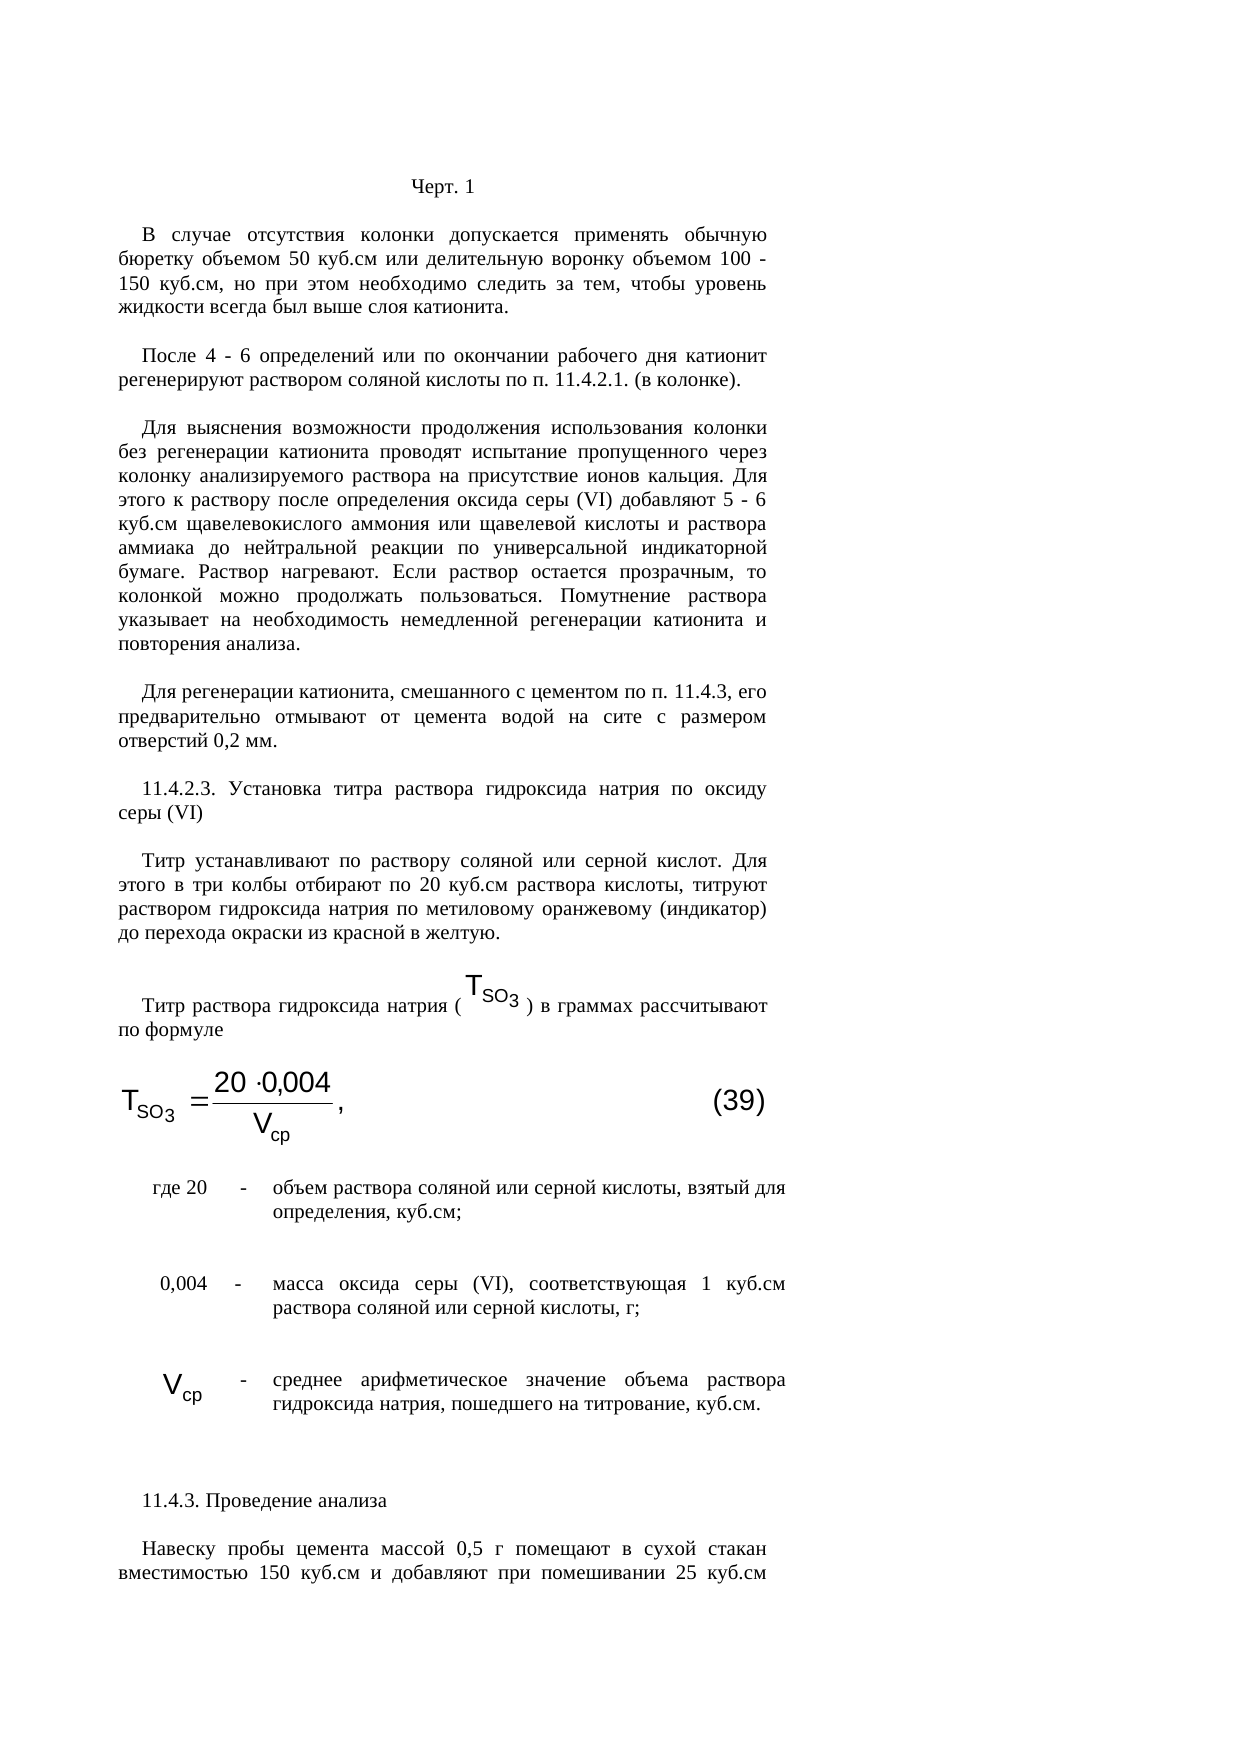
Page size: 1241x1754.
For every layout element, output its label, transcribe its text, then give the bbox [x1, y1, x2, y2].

table_cell масса оксида серы (VI), соответствующая 1 куб.см раствора соляной или серной кислоты, г; [262, 1271, 797, 1367]
text 11.4.2.3. Установка титра раствора гидроксида натрия по оксиду серы (VI) [118, 776, 768, 824]
table_cell среднее арифметическое значение объема раствора гидроксида натрия, пошедшего на титрование, куб.см. [262, 1367, 797, 1463]
text 11.4.3. Проведение анализа [118, 1487, 768, 1512]
table_header объем раствора соляной или серной кислоты, взятый для определения, куб.см; [262, 1175, 797, 1271]
table_cell - [218, 1367, 262, 1463]
text Титр раствора гидроксида натрия () в граммах рассчитывают по формуле [118, 968, 768, 1041]
text В случае отсутствия колонки допускается применять обычную бюретку объемом 50 куб.см или делительную воронку объемом 100 - 150 куб.см, но при этом необходимо следить за тем, чтобы уровень жидкости всегда был выше слоя катионита. [118, 222, 768, 318]
table_header - [218, 1175, 262, 1271]
text Для выяснения возможности продолжения использования колонки без регенерации катионита проводят испытание пропущенного через колонку анализируемого раствора на присутствие ионов кальция. Для этого к раствору после определения оксида серы (VI) добавляют 5 - 6 куб.см щавелевокислого аммония или щавелевой кислоты и раствора аммиака до нейтральной реакции по универсальной индикаторной бумаге. Раствор нагревают. Если раствор остается прозрачным, то колонкой можно продолжать пользоваться. Помутнение раствора указывает на необходимость немедленной регенерации катионита и повторения анализа. [118, 415, 768, 655]
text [118, 1536, 768, 1584]
text Титр устанавливают по раствору соляной или серной кислот. Для этого в три колбы отбирают по 20 куб.см раствора кислоты, титруют раствором гидроксида натрия по метиловому оранжевому (индикатор) до перехода окраски из красной в желтую. [118, 848, 768, 944]
text Для регенерации катионита, смешанного с цементом по п. 11.4.3, его предварительно отмывают от цемента водой на сите с размером отверстий 0,2 мм. [118, 679, 768, 752]
table_cell [118, 1367, 218, 1463]
text После 4 - 6 определений или по окончании рабочего дня катионит регенерируют раствором соляной кислоты по п. 11.4.2.1. (в колонке). [118, 342, 768, 391]
table_header где 20 [118, 1175, 218, 1271]
text Черт. 1 [118, 174, 768, 198]
table_cell 0,004 [118, 1271, 218, 1367]
table_cell - [218, 1271, 262, 1367]
